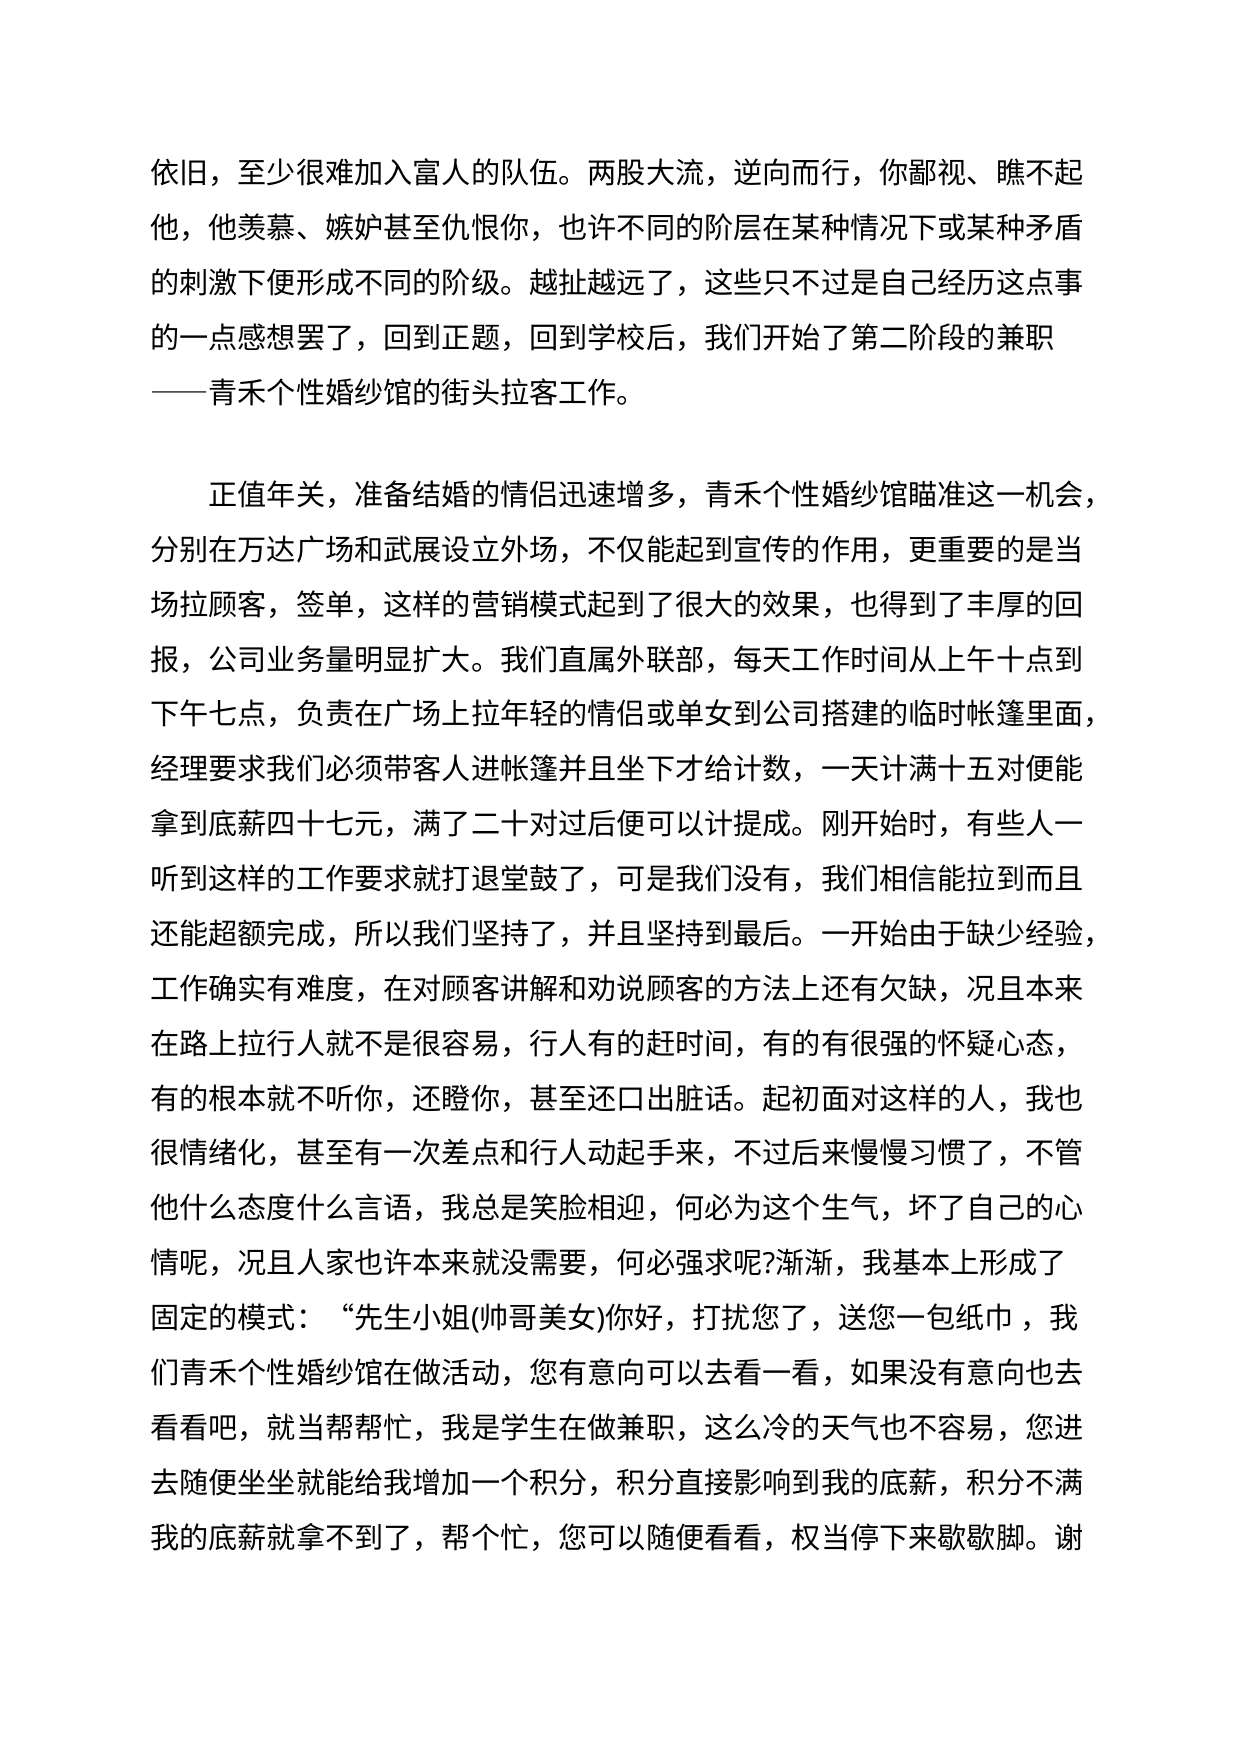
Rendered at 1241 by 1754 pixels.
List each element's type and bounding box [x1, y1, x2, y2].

text [150, 150, 1090, 412]
text [150, 471, 1090, 1557]
